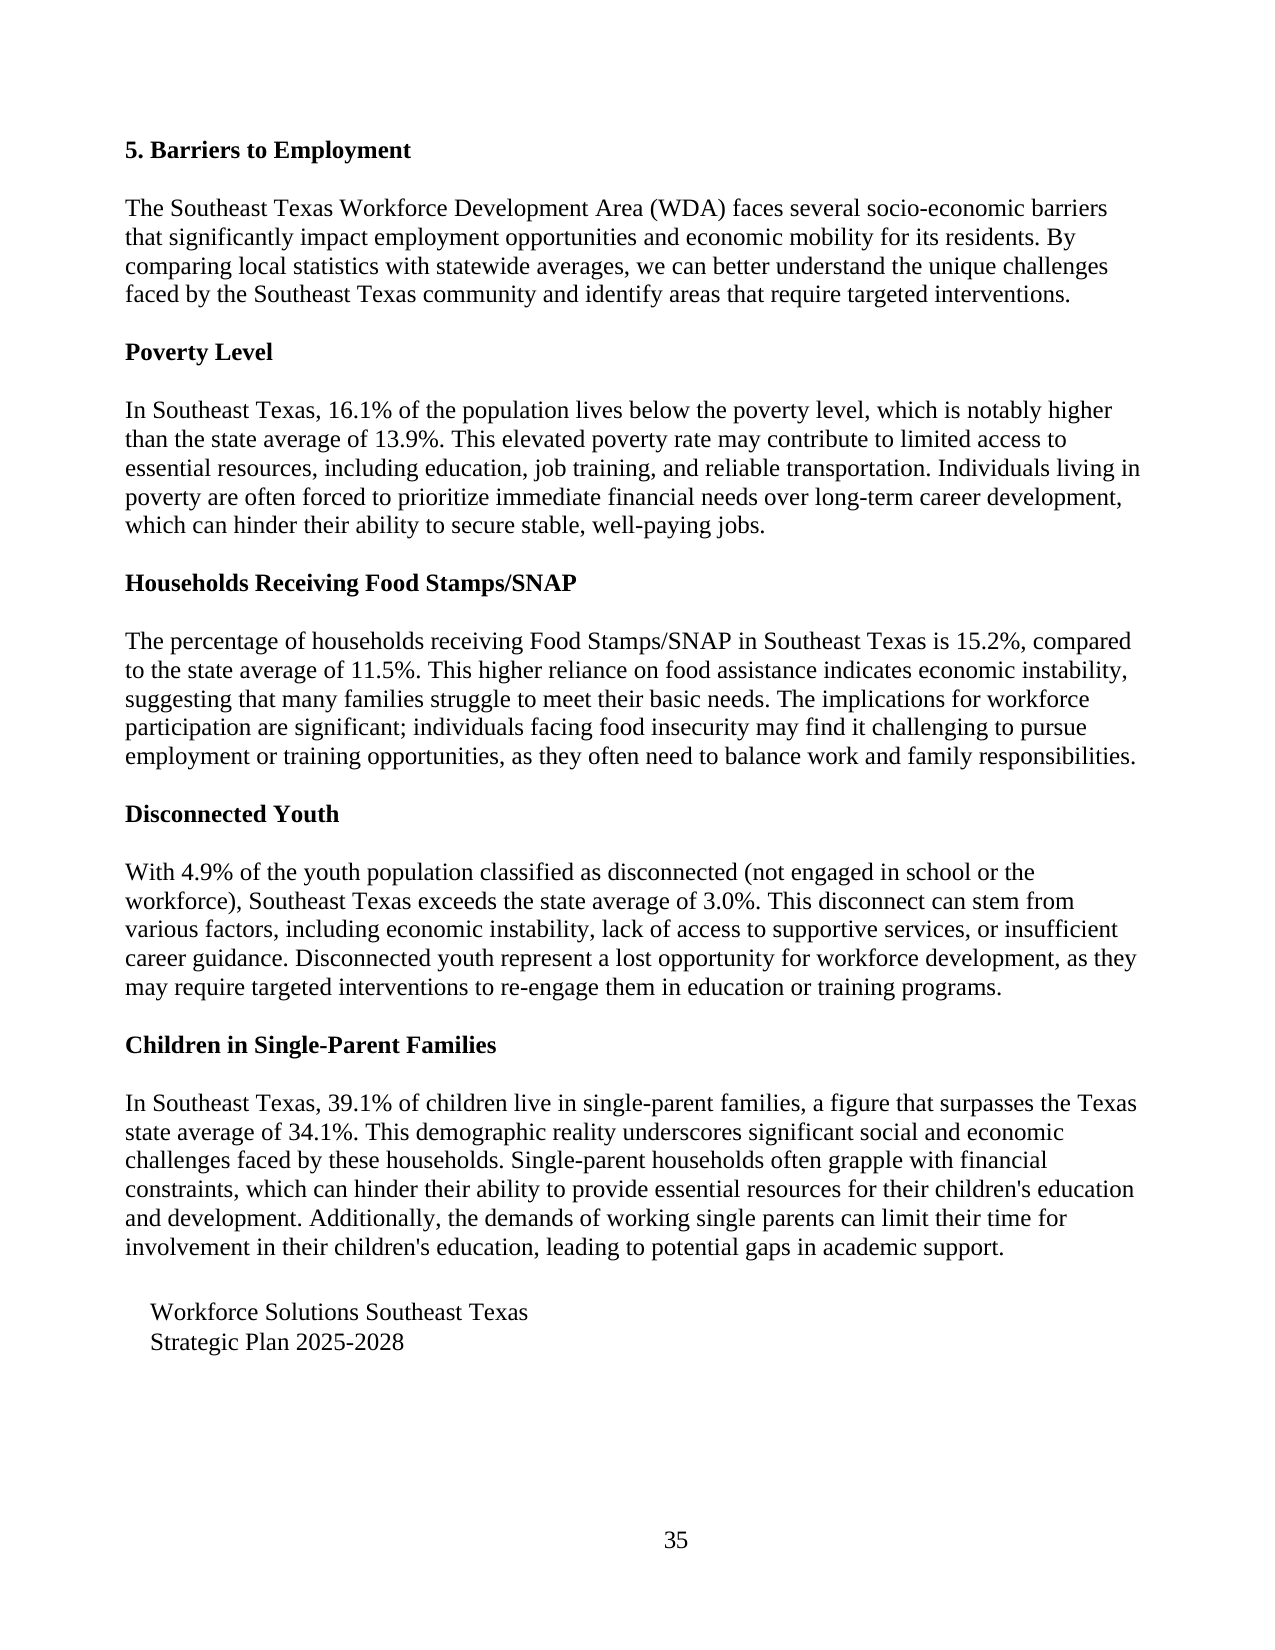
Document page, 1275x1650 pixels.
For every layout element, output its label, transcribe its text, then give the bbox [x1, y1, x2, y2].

text Households Receiving Food Stamps/SNAP [125, 568, 1146, 597]
text In Southeast Texas, 39.1% of children live in single-parent families, a figure that surpasses the Texas state average of 34.1%. This demographic reality underscores significant social and economic challenges faced by these households. Single-parent households often grapple with financial constraints, which can hinder their ability to provide essential resources for their children's education and development. Additionally, the demands of working single parents can limit their time for involvement in their children's education, leading to potential gaps in academic support. [125, 1088, 1146, 1260]
text In Southeast Texas, 16.1% of the population lives below the poverty level, which is notably higher than the state average of 13.9%. This elevated poverty rate may contribute to limited access to essential resources, including education, job training, and reliable transportation. Individuals living in poverty are often forced to prioritize immediate financial needs over long-term career development, which can hinder their ability to secure stable, well-paying jobs. [125, 395, 1146, 539]
text Poverty Level [125, 337, 1146, 366]
text The percentage of households receiving Food Stamps/SNAP in Southeast Texas is 15.2%, compared to the state average of 11.5%. This higher reliance on food assistance indicates economic instability, suggesting that many families struggle to meet their basic needs. The implications for workforce participation are significant; individuals facing food insecurity may find it challenging to pursue employment or training opportunities, as they often need to balance work and family responsibilities. [125, 626, 1146, 770]
text Children in Single-Parent Families [125, 1030, 1146, 1059]
text 5. Barriers to Employment [125, 135, 1146, 164]
text With 4.9% of the youth population classified as disconnected (not engaged in school or the workforce), Southeast Texas exceeds the state average of 3.0%. This disconnect can stem from various factors, including economic instability, lack of access to supportive services, or insufficient career guidance. Disconnected youth represent a lost opportunity for workforce development, as they may require targeted interventions to re-engage them in education or training programs. [125, 857, 1146, 1001]
text Disconnected Youth [125, 799, 1146, 828]
text The Southeast Texas Workforce Development Area (WDA) faces several socio-economic barriers that significantly impact employment opportunities and economic mobility for its residents. By comparing local statistics with statewide averages, we can better understand the unique challenges faced by the Southeast Texas community and identify areas that require targeted interventions. [125, 193, 1146, 308]
